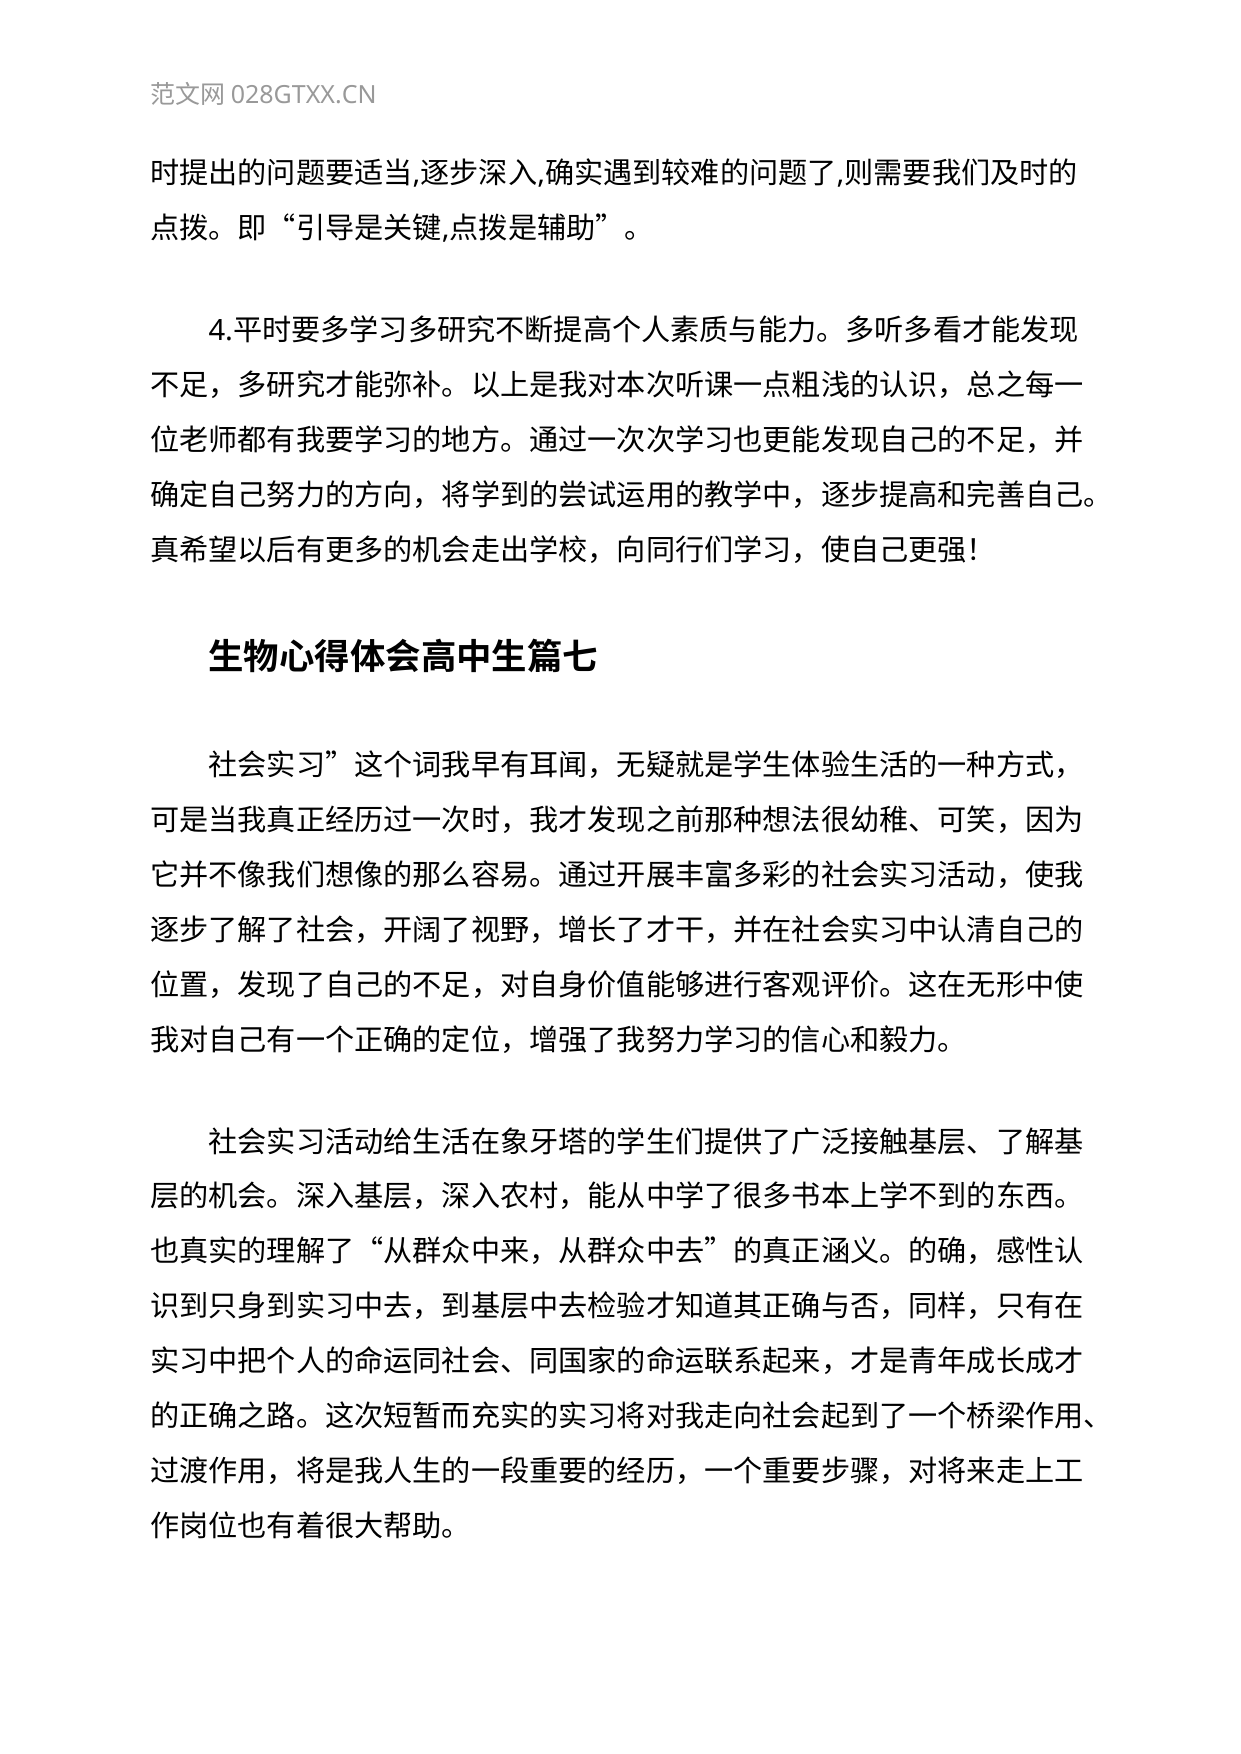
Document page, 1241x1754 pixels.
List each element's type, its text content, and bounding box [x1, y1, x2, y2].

text 生物心得体会高中生篇七 [150, 628, 1090, 680]
text 社会实习”这个词我早有耳闻，无疑就是学生体验生活的一种方式，可是当我真正经历过一次时，我才发现之前那种想法很幼稚、可笑，因为它并不像我们想像的那么容易。通过开展丰富多彩的社会实习活动，使我逐步了解了社会，开阔了视野，增长了才干，并在社会实习中认清自己的位置，发现了自己的不足，对自身价值能够进行客观评价。这在无形中使我对自己有一个正确的定位，增强了我努力学习的信心和毅力。 [150, 742, 1090, 1059]
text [150, 150, 1090, 247]
text 社会实习活动给生活在象牙塔的学生们提供了广泛接触基层、了解基层的机会。深入基层，深入农村，能从中学了很多书本上学不到的东西。也真实的理解了“从群众中来，从群众中去”的真正涵义。的确，感性认识到只身到实习中去，到基层中去检验才知道其正确与否，同样，只有在实习中把个人的命运同社会、同国家的命运联系起来，才是青年成长成才的正确之路。这次短暂而充实的实习将对我走向社会起到了一个桥梁作用、过渡作用，将是我人生的一段重要的经历，一个重要步骤，对将来走上工作岗位也有着很大帮助。 [150, 1118, 1090, 1545]
text 4.平时要多学习多研究不断提高个人素质与能力。多听多看才能发现不足，多研究才能弥补。以上是我对本次听课一点粗浅的认识，总之每一位老师都有我要学习的地方。通过一次次学习也更能发现自己的不足，并确定自己努力的方向，将学到的尝试运用的教学中，逐步提高和完善自己。真希望以后有更多的机会走出学校，向同行们学习，使自己更强！ [150, 307, 1090, 569]
